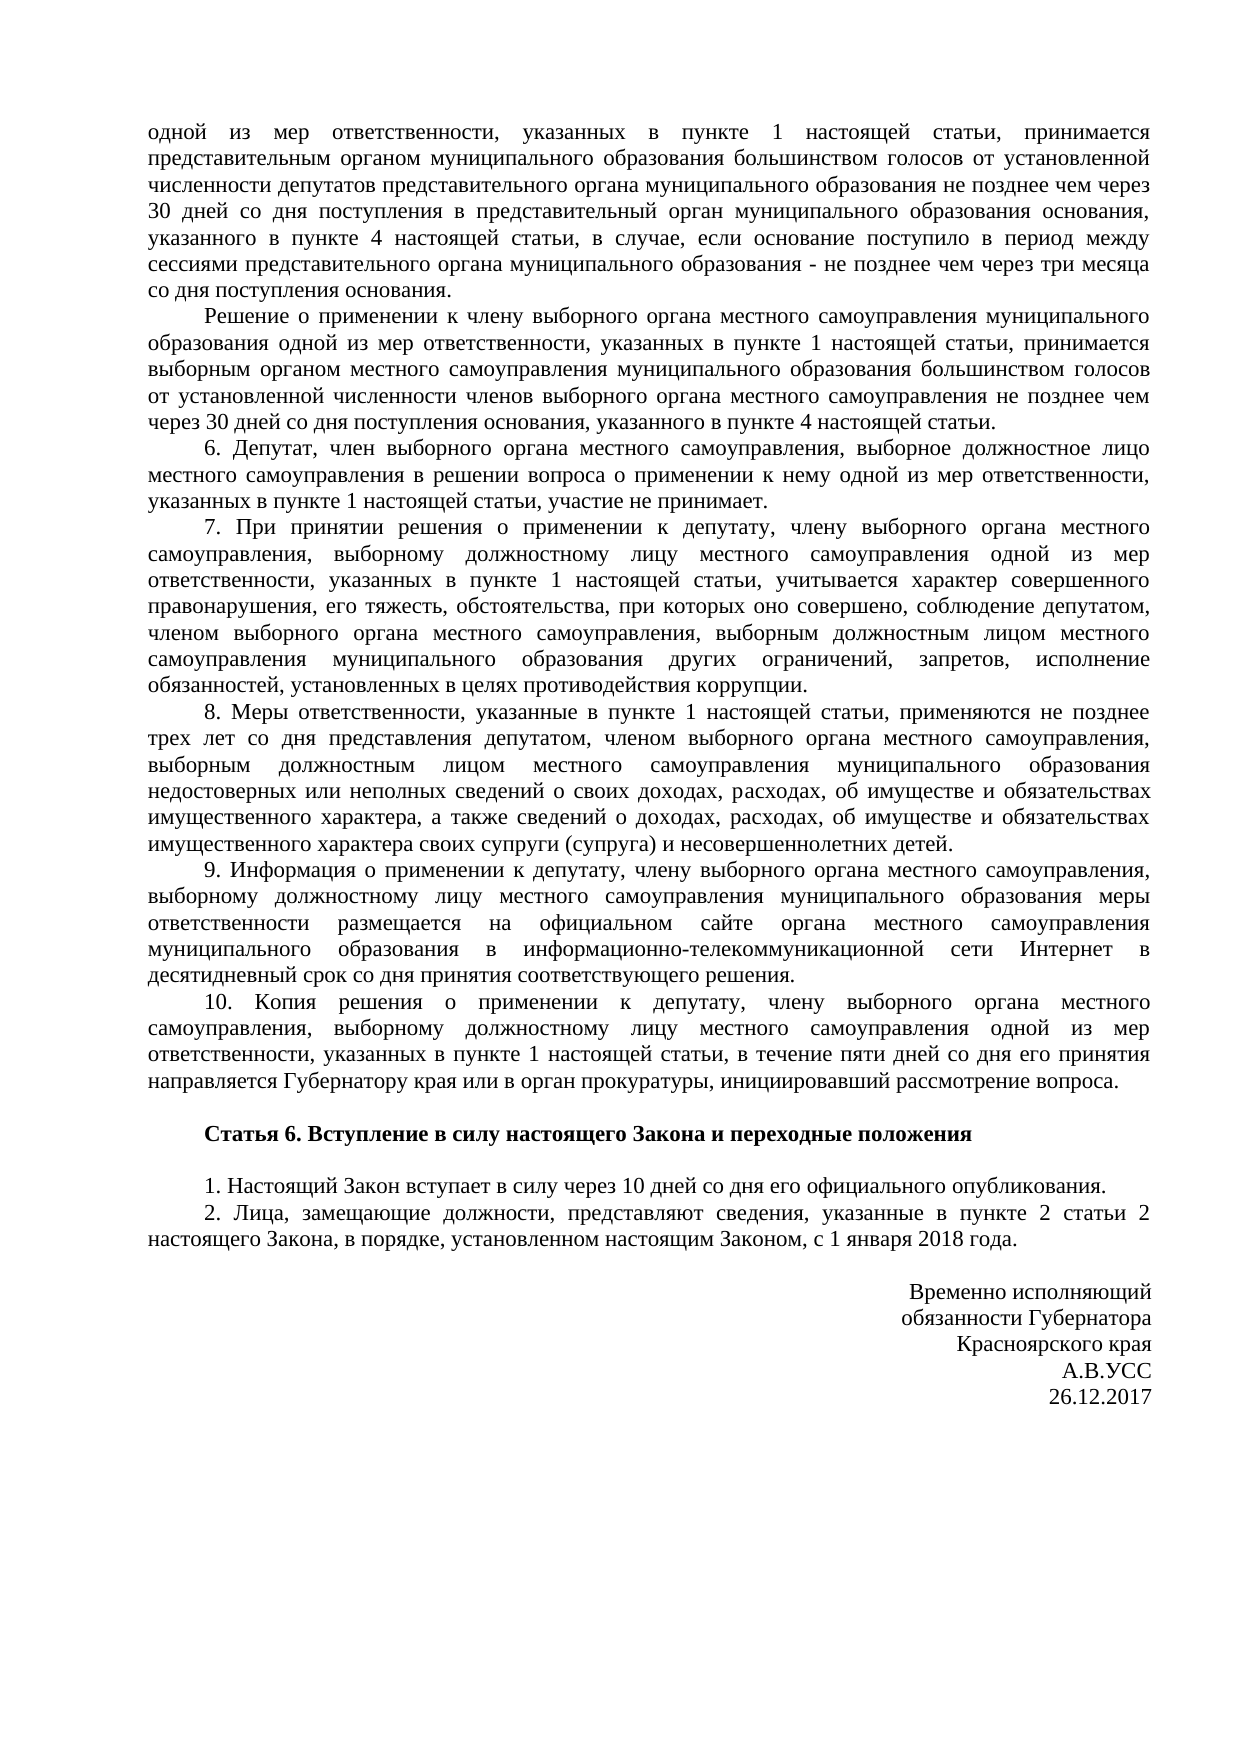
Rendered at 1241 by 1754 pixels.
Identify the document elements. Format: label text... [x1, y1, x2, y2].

text 6. Депутат, член выборного органа местного самоуправления, выборное должностное лицо местного самоуправления в решении вопроса о применении к нему одной из мер ответственности, указанных в пункте 1 настоящей статьи, участие не принимает. [148, 434, 1152, 513]
text 7. При принятии решения о применении к депутату, члену выборного органа местного самоуправления, выборному должностному лицу местного самоуправления одной из мер ответственности, указанных в пункте 1 настоящей статьи, учитывается характер совершенного правонарушения, его тяжесть, обстоятельства, при которых оно совершено, соблюдение депутатом, членом выборного органа местного самоуправления, выборным должностным лицом местного самоуправления муниципального образования других ограничений, запретов, исполнение обязанностей, установленных в целях противодействия коррупции. [148, 513, 1152, 698]
text 10. Копия решения о применении к депутату, члену выборного органа местного самоуправления, выборному должностному лицу местного самоуправления одной из мер ответственности, указанных в пункте 1 настоящей статьи, в течение пяти дней со дня его принятия направляется Губернатору края или в орган прокуратуры, инициировавший рассмотрение вопроса. [148, 988, 1152, 1093]
text 2. Лица, замещающие должности, представляют сведения, указанные в пункте 2 статьи 2 настоящего Закона, в порядке, установленном настоящим Законом, с 1 января 2018 года. [148, 1199, 1152, 1251]
text Временно исполняющий [148, 1278, 1152, 1304]
text 8. Меры ответственности, указанные в пункте 1 настоящей статьи, применяются не позднее трех лет со дня представления депутатом, членом выборного органа местного самоуправления, выборным должностным лицом местного самоуправления муниципального образования недостоверных или неполных сведений о своих доходах, расходах, об имуществе и обязательствах имущественного характера, а также сведений о доходах, расходах, об имуществе и обязательствах имущественного характера своих супруги (супруга) и несовершеннолетних детей. [148, 698, 1152, 856]
title Статья 6. Вступление в силу настоящего Закона и переходные положения [148, 1119, 1152, 1146]
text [148, 118, 1152, 303]
text 1. Настоящий Закон вступает в силу через 10 дней со дня его официального опубликования. [148, 1172, 1152, 1199]
text 9. Информация о применении к депутату, члену выборного органа местного самоуправления, выборному должностному лицу местного самоуправления муниципального образования меры ответственности размещается на официальном сайте органа местного самоуправления муниципального образования в информационно-телекоммуникационной сети Интернет в десятидневный срок со дня принятия соответствующего решения. [148, 856, 1152, 988]
text обязанности Губернатора [148, 1304, 1152, 1330]
text А.В.УСС [148, 1357, 1152, 1383]
text Красноярского края [148, 1330, 1152, 1357]
text 26.12.2017 [148, 1383, 1152, 1409]
text Решение о применении к члену выборного органа местного самоуправления муниципального образования одной из мер ответственности, указанных в пункте 1 настоящей статьи, принимается выборным органом местного самоуправления муниципального образования большинством голосов от установленной численности членов выборного органа местного самоуправления не позднее чем через 30 дней со дня поступления основания, указанного в пункте 4 настоящей статьи. [148, 303, 1152, 434]
